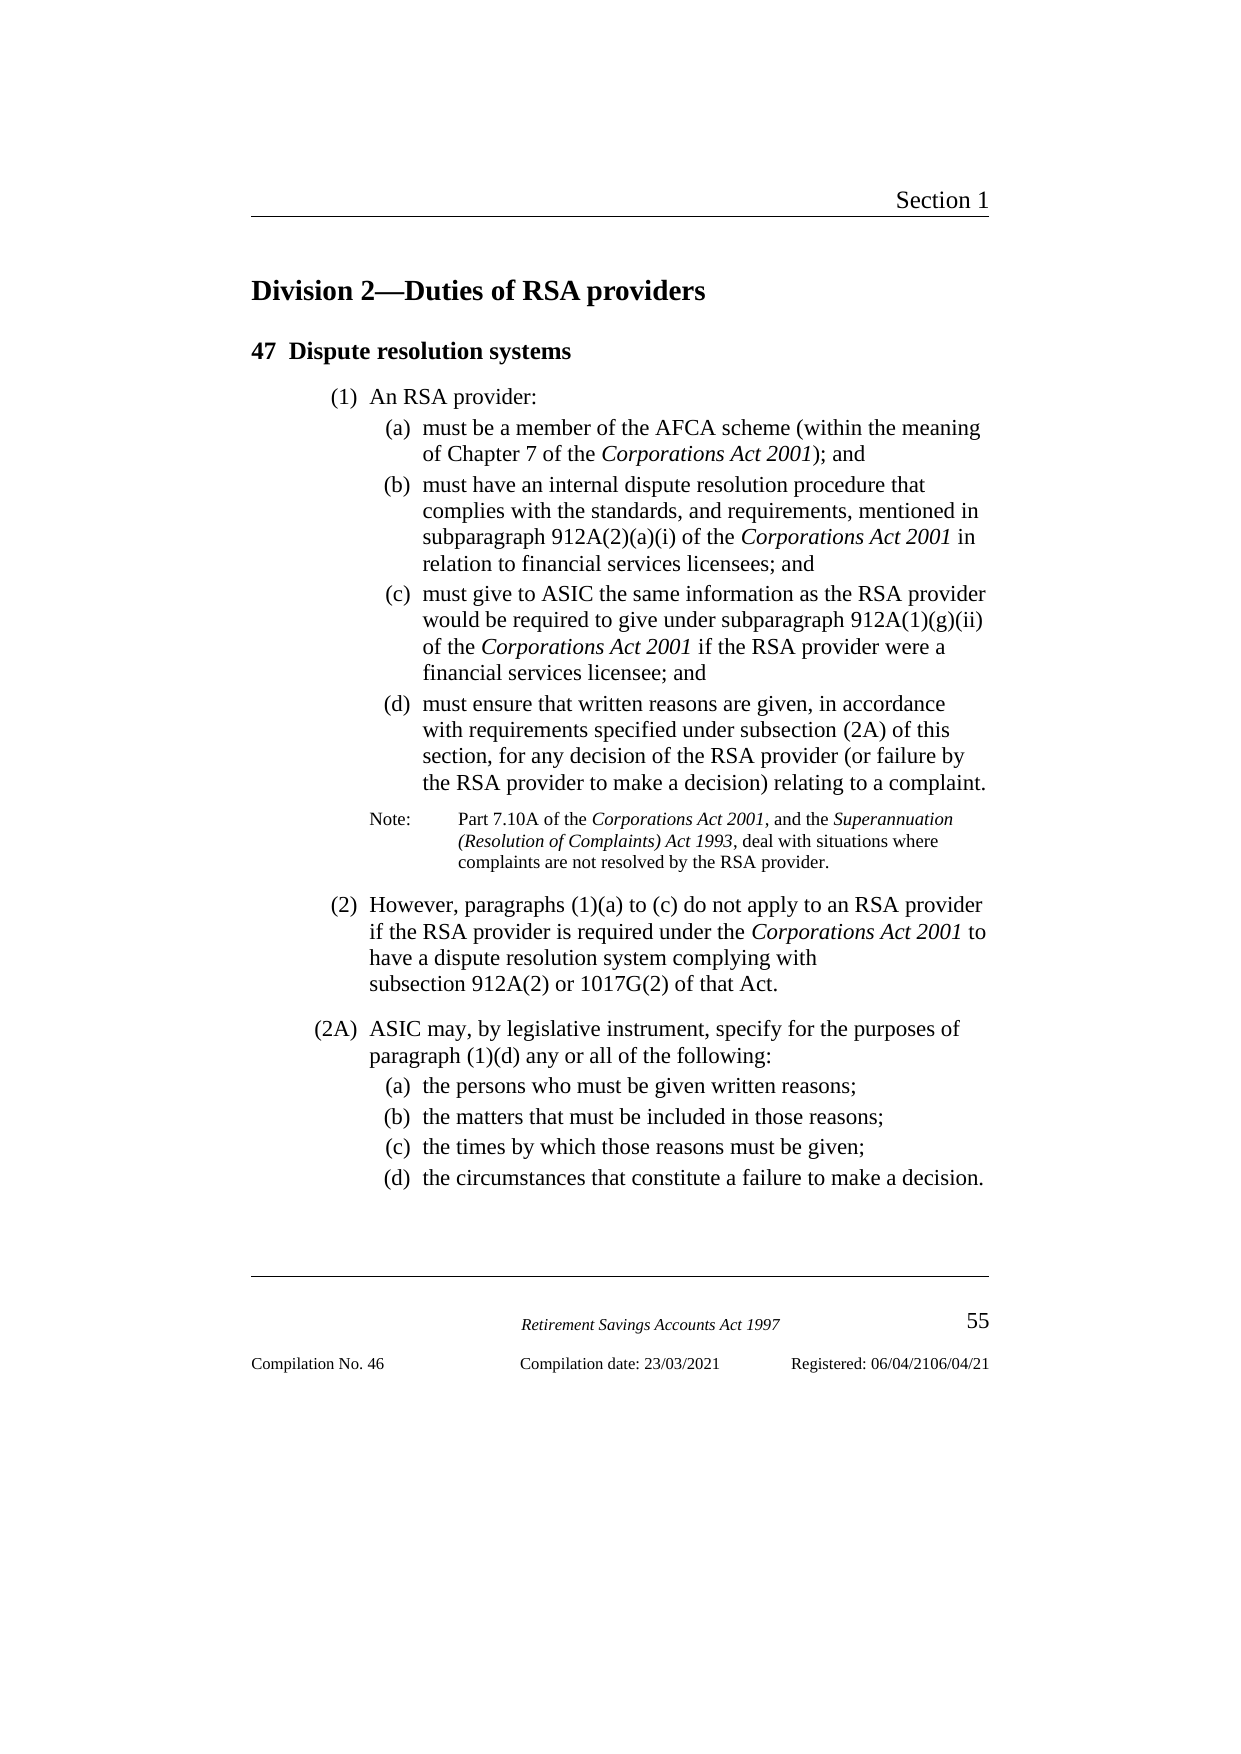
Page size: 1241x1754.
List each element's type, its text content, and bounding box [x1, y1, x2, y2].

text (d) the circumstances that constitute a failure to make a decision. [251, 1164, 989, 1190]
text 47 Dispute resolution systems [251, 336, 989, 364]
text (c) must give to ASIC the same information as the RSA provider would be required to give under subparagraph 912A(1)(g)(ii) of the Corporations Act 2001 if the RSA provider were a financial services licensee; and [251, 580, 989, 686]
text (b) must have an internal dispute resolution procedure that complies with the standards, and requirements, mentioned in subparagraph 912A(2)(a)(i) of the Corporations Act 2001 in relation to financial services licensees; and [251, 471, 989, 576]
text Note: Part 7.10A of the Corporations Act 2001, and the Superannuation (Resolution of Complaints) Act 1993, deal with situations where complaints are not resolved by the RSA provider. [369, 808, 989, 873]
text (a) must be a member of the AFCA scheme (within the meaning of Chapter 7 of the Corporations Act 2001); and [251, 414, 989, 466]
text (c) the times by which those reasons must be given; [251, 1133, 989, 1160]
text Division 2—Duties of RSA providers [251, 273, 989, 307]
text (d) must ensure that written reasons are given, in accordance with requirements specified under subsection (2A) of this section, for any decision of the RSA provider (or failure by the RSA provider to make a decision) relating to a complaint. [251, 690, 989, 795]
text (2) However, paragraphs (1)(a) to (c) do not apply to an RSA provider if the RSA provider is required under the Corporations Act 2001 to have a dispute resolution system complying with subsection 912A(2) or 1017G(2) of that Act. [251, 891, 989, 997]
text (a) the persons who must be given written reasons; [251, 1072, 989, 1099]
text (2A) ASIC may, by legislative instrument, specify for the purposes of paragraph (1)(d) any or all of the following: [251, 1016, 989, 1068]
text (1) An RSA provider: [251, 383, 989, 409]
text (b) the matters that must be included in those reasons; [251, 1103, 989, 1129]
